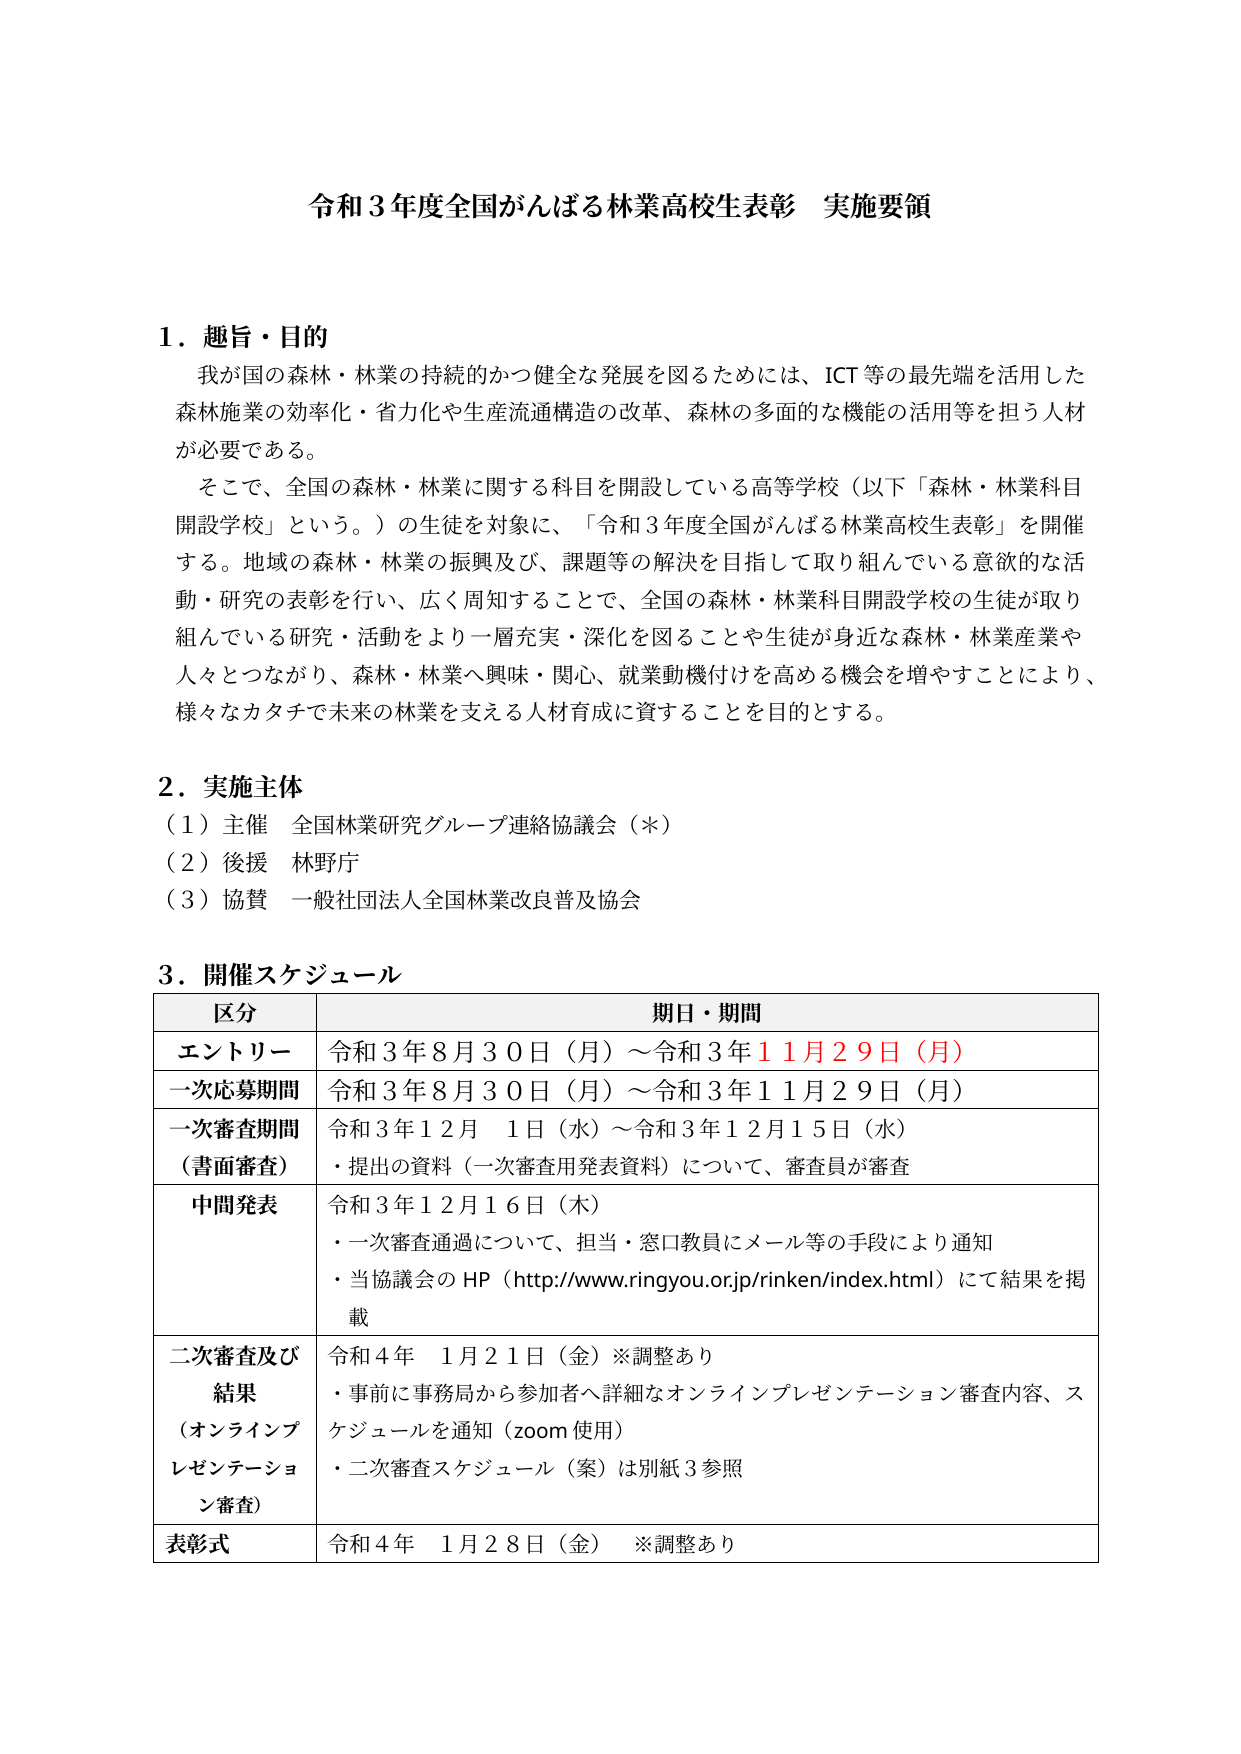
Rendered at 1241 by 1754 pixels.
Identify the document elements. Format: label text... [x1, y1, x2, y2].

text 令和３年度全国がんばる林業高校生表彰 実施要領 [153, 167, 1087, 242]
table_cell 中間発表 [154, 1185, 316, 1335]
table_cell 令和３年８月３０日（月）～令和３年１１月２９日（月） [317, 1032, 1098, 1069]
table_cell 令和３年１２月 １日（水）～令和３年１２月１５日（水） ・提出の資料（一次審査用発表資料）について、審査員が審査 [317, 1109, 1098, 1184]
table_header 区分 [154, 994, 316, 1031]
text ２．実施主体 [153, 767, 1087, 805]
text 我が国の森林・林業の持続的かつ健全な発展を図るためには、ICT等の最先端を活用した森林施業の効率化・省力化や生産流通構造の改革、森林の多面的な機能の活用等を担う人材が必要である。 [175, 355, 1087, 467]
text そこで、全国の森林・林業に関する科目を開設している高等学校（以下「森林・林業科目開設学校」という。）の生徒を対象に、「令和３年度全国がんばる林業高校生表彰」を開催する。地域の森林・林業の振興及び、課題等の解決を目指して取り組んでいる意欲的な活動・研究の表彰を行い、広く周知することで、全国の森林・林業科目開設学校の生徒が取り組んでいる研究・活動をより一層充実・深化を図ることや生徒が身近な森林・林業産業や人々とつながり、森林・林業へ興味・関心、就業動機付けを高める機会を増やすことにより、様々なカタチで未来の林業を支える人材育成に資することを目的とする。 [175, 467, 1087, 730]
table_cell 一次応募期間 [154, 1071, 316, 1108]
table_cell 令和４年 １月２１日（金）※調整あり ・事前に事務局から参加者へ詳細なオンラインプレゼンテーション審査内容、スケジュールを通知（zoom使用） ・二次審査スケジュール（案）は別紙３参照 [317, 1336, 1098, 1524]
text （２）後援 林野庁 [153, 842, 1087, 880]
table_header 期日・期間 [317, 994, 1098, 1031]
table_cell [317, 1525, 1098, 1562]
table_cell 一次審査期間 （書面審査） [154, 1109, 316, 1184]
table_cell 令和３年１２月１６日（木） ・一次審査通過について、担当・窓口教員にメール等の手段により通知 ・当協議会のHP（http://www.ringyou.or.jp/rinken/index.html）にて結果を掲載 [317, 1185, 1098, 1335]
text ３．開催スケジュール [153, 955, 1087, 992]
text （１）主催 全国林業研究グループ連絡協議会（＊） [153, 805, 1087, 842]
table_cell 表彰式 [154, 1525, 316, 1562]
table_cell エントリー [154, 1032, 316, 1069]
table_cell 二次審査及び結果 （オンラインプレゼンテーション審査） [154, 1336, 316, 1524]
text １．趣旨・目的 [153, 317, 1087, 355]
table_cell 令和３年８月３０日（月）～令和３年１１月２９日（月） [317, 1071, 1098, 1108]
text （３）協賛 一般社団法人全国林業改良普及協会 [153, 880, 1087, 917]
